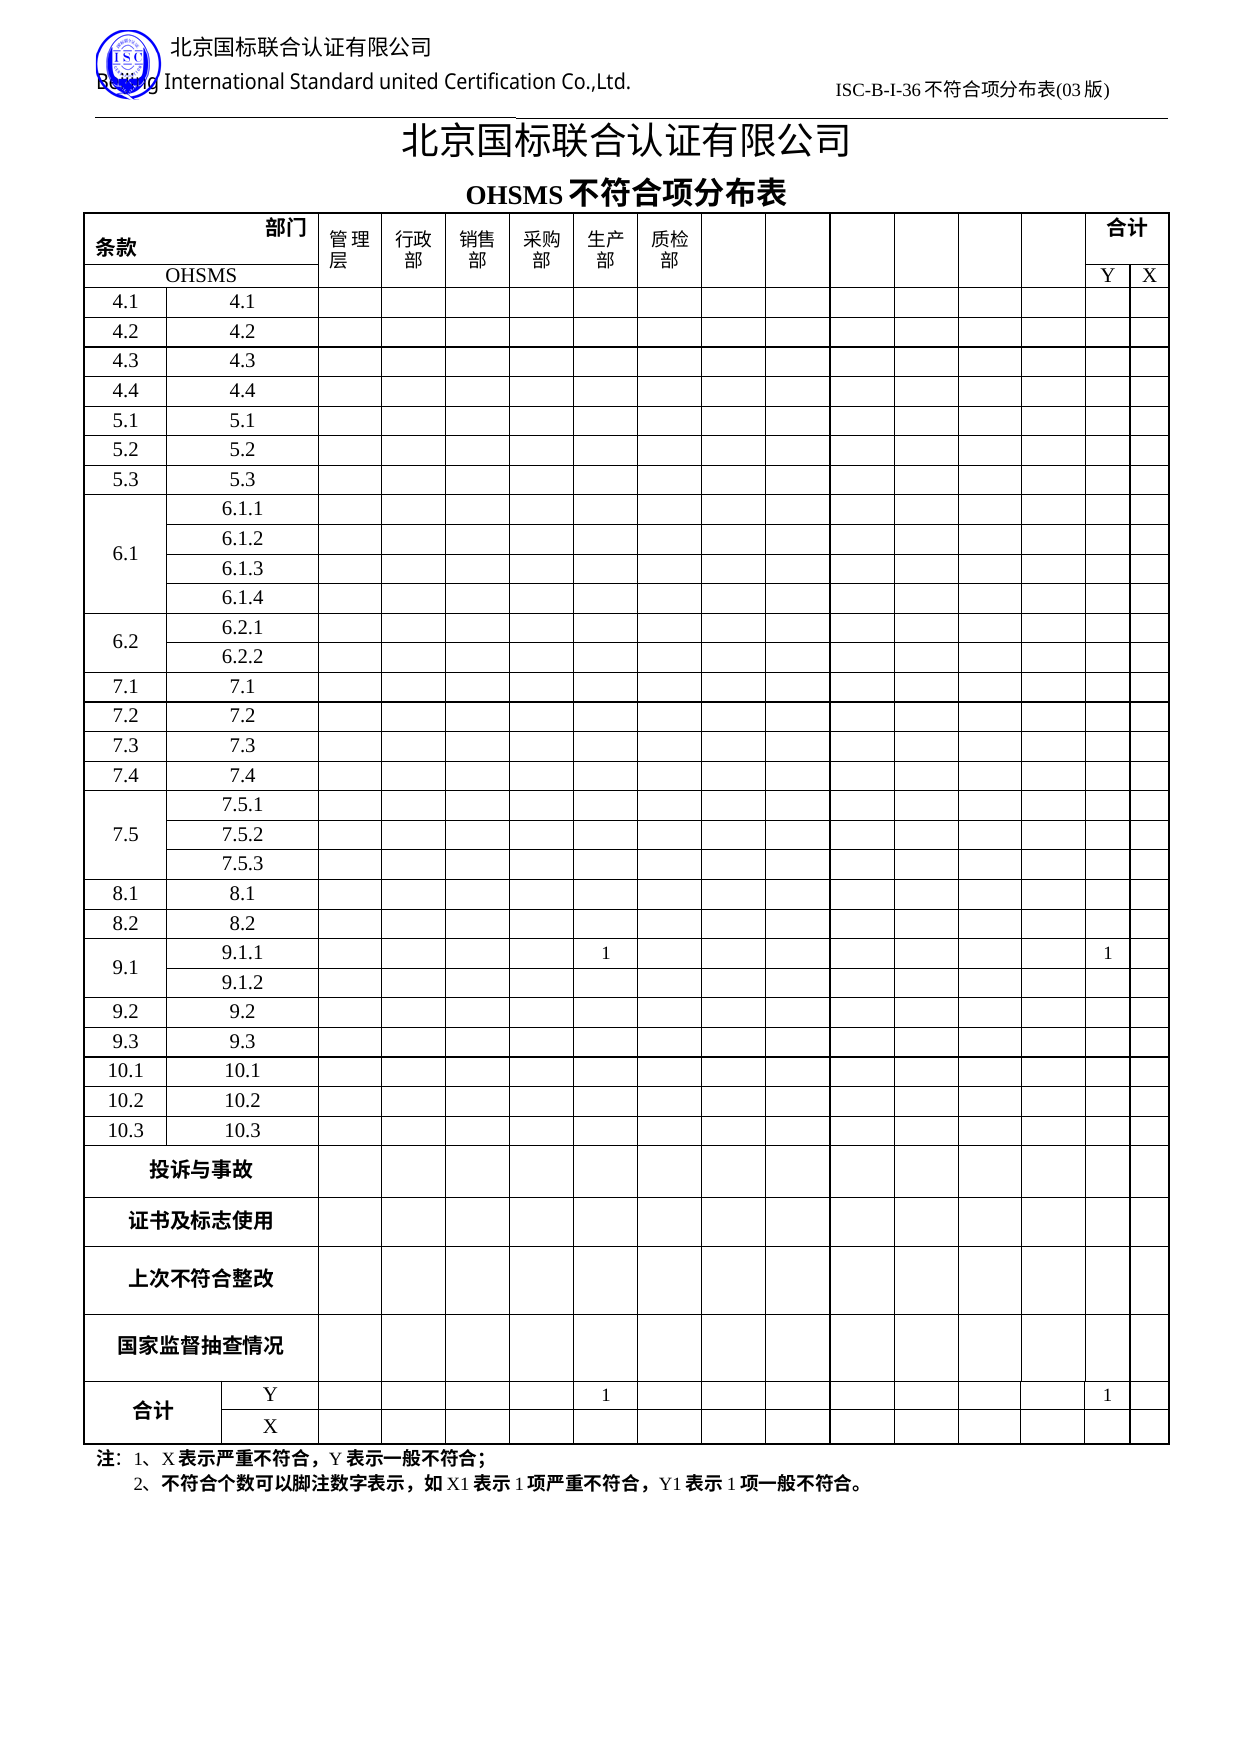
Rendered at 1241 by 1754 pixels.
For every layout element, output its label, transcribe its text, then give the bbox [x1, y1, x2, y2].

table_cell 6.2 [85, 614, 166, 672]
table_cell [638, 584, 701, 613]
table_cell [638, 318, 701, 346]
table_cell [702, 525, 765, 553]
table_cell [638, 762, 701, 790]
table_cell [831, 466, 894, 494]
table_cell [1022, 436, 1085, 465]
table_cell [446, 1198, 509, 1246]
table_cell [831, 880, 894, 908]
table_cell [382, 821, 445, 849]
table_cell [1131, 407, 1168, 435]
table_cell [831, 1198, 894, 1246]
table_cell [446, 495, 509, 524]
table_cell 7.5 [85, 791, 166, 879]
table_header 合计 [1086, 214, 1168, 264]
table_cell [319, 614, 381, 642]
table_cell [446, 732, 509, 761]
table_cell Y [1086, 265, 1129, 287]
table_cell [1022, 495, 1085, 524]
table_cell [895, 377, 958, 406]
table_cell [319, 1247, 381, 1314]
table_cell 5.2 [167, 436, 318, 465]
table_cell [1022, 377, 1085, 406]
table_cell [446, 555, 509, 583]
table_cell [895, 1247, 958, 1314]
table_cell [574, 1198, 637, 1246]
table_cell [702, 1058, 765, 1086]
table_cell [959, 910, 1021, 938]
table_cell 1 [574, 1382, 637, 1409]
table_cell [638, 939, 701, 968]
table_cell [766, 436, 829, 465]
table_cell [382, 880, 445, 908]
table_cell [766, 791, 829, 820]
table_cell [895, 998, 958, 1027]
table_cell [319, 525, 381, 553]
table_cell [1086, 643, 1129, 672]
table_cell [382, 1382, 445, 1409]
table_cell [319, 1087, 381, 1116]
table_cell [510, 288, 573, 317]
table_header [702, 214, 765, 287]
table_cell [446, 850, 509, 879]
table_cell [319, 939, 381, 968]
table_cell [638, 348, 701, 376]
table_cell [702, 969, 765, 997]
table_cell 投诉与事故 [85, 1146, 318, 1197]
table_cell [1086, 791, 1129, 820]
table_cell [895, 288, 958, 317]
table_cell [1131, 821, 1168, 849]
table_cell [831, 584, 894, 613]
table_cell [574, 348, 637, 376]
table_cell [1131, 732, 1168, 761]
table_cell [1022, 348, 1085, 376]
table_cell [1131, 1117, 1168, 1145]
table_cell [638, 288, 701, 317]
table_cell [959, 732, 1021, 761]
table_cell [1131, 377, 1168, 406]
table_cell [959, 555, 1021, 583]
table_cell [510, 1198, 573, 1246]
table_cell [510, 703, 573, 731]
table_cell 6.2.1 [167, 614, 318, 642]
table_cell [831, 348, 894, 376]
table_cell [446, 1087, 509, 1116]
table_cell [510, 1117, 573, 1145]
table_cell [638, 673, 701, 701]
table_cell [1021, 1410, 1084, 1443]
table_cell [638, 1315, 701, 1381]
table_cell [1131, 1087, 1168, 1116]
table_cell [1022, 1247, 1085, 1314]
table_cell [574, 703, 637, 731]
table_cell [766, 407, 829, 435]
table_cell [319, 910, 381, 938]
table_header 销售部 [446, 214, 509, 287]
table_cell [446, 821, 509, 849]
table_cell [959, 407, 1021, 435]
table_cell [766, 288, 829, 317]
table_cell [446, 969, 509, 997]
table_cell [959, 850, 1021, 879]
table_cell [1086, 466, 1129, 494]
table_cell [1131, 1058, 1168, 1086]
table_cell [959, 288, 1021, 317]
table_cell [1131, 555, 1168, 583]
table_cell [702, 495, 765, 524]
table_cell [959, 1146, 1021, 1197]
table_cell [1022, 732, 1085, 761]
table_cell [959, 703, 1021, 731]
table_cell [510, 525, 573, 553]
table_cell [382, 614, 445, 642]
table_cell [895, 555, 958, 583]
table_cell [510, 732, 573, 761]
table_cell [702, 288, 765, 317]
table_cell [766, 732, 829, 761]
table_header 行政部 [382, 214, 445, 287]
table_cell [1086, 732, 1129, 761]
table_cell [959, 939, 1021, 968]
table_cell [831, 377, 894, 406]
table_cell [831, 1058, 894, 1086]
table_header [959, 214, 1021, 287]
table_cell 10.2 [167, 1087, 318, 1116]
table_cell [895, 850, 958, 879]
table_cell [702, 850, 765, 879]
table_cell [1086, 1028, 1129, 1056]
table_cell [895, 1146, 958, 1197]
table_cell [702, 1410, 765, 1443]
table_cell [1022, 880, 1085, 908]
table_cell [1022, 673, 1085, 701]
table_cell [895, 495, 958, 524]
table_cell [510, 998, 573, 1027]
table_header [766, 214, 829, 287]
table_cell [319, 998, 381, 1027]
table_cell [766, 910, 829, 938]
table_cell [1021, 1382, 1084, 1409]
table_cell [959, 1058, 1021, 1086]
table_cell 7.5.2 [167, 821, 318, 849]
table_cell [638, 436, 701, 465]
table_cell 7.2 [85, 703, 166, 731]
table_cell [319, 377, 381, 406]
table_cell [895, 1382, 958, 1409]
table_cell [959, 998, 1021, 1027]
table_header 采购部 [510, 214, 573, 287]
table_cell [766, 703, 829, 731]
table_cell [319, 880, 381, 908]
table_cell [895, 673, 958, 701]
table_cell [831, 1146, 894, 1197]
table_cell [702, 643, 765, 672]
table_cell [382, 1058, 445, 1086]
table_cell [1086, 377, 1129, 406]
table_header [895, 214, 958, 287]
table_cell [382, 910, 445, 938]
table_cell [638, 407, 701, 435]
table_cell [382, 969, 445, 997]
table_cell [1022, 1087, 1085, 1116]
table_cell [1086, 525, 1129, 553]
table_cell [1086, 1146, 1129, 1197]
table_cell [446, 1146, 509, 1197]
table_cell [766, 1410, 829, 1443]
table_cell [446, 1058, 509, 1086]
table_cell [702, 1028, 765, 1056]
table_cell [382, 703, 445, 731]
table_cell [895, 407, 958, 435]
table_cell [895, 732, 958, 761]
table_cell [638, 998, 701, 1027]
table_cell [638, 732, 701, 761]
table_cell [702, 1315, 765, 1381]
table_cell [766, 939, 829, 968]
table_cell [574, 732, 637, 761]
table_cell [959, 495, 1021, 524]
table_cell [702, 762, 765, 790]
table_cell [959, 1247, 1021, 1314]
table_cell [1022, 288, 1085, 317]
table_cell 7.3 [167, 732, 318, 761]
table_cell [1086, 673, 1129, 701]
table_cell [574, 436, 637, 465]
table_cell [1022, 821, 1085, 849]
table_cell [510, 407, 573, 435]
table_cell [1131, 1198, 1168, 1246]
table_cell X [222, 1410, 318, 1443]
table_cell [319, 732, 381, 761]
table_cell [574, 910, 637, 938]
table_cell [510, 1410, 573, 1443]
table_cell [831, 939, 894, 968]
table_cell [574, 525, 637, 553]
table_cell [319, 495, 381, 524]
table_cell 9.3 [85, 1028, 166, 1056]
table_cell [638, 910, 701, 938]
table_cell 5.1 [167, 407, 318, 435]
table_cell [446, 998, 509, 1027]
table_cell [959, 318, 1021, 346]
table_cell 5.3 [167, 466, 318, 494]
table_cell [446, 910, 509, 938]
table_cell [319, 850, 381, 879]
table_cell [831, 525, 894, 553]
table_cell [382, 1410, 445, 1443]
table_cell [959, 1382, 1020, 1409]
table_cell [1086, 998, 1129, 1027]
table_cell 4.4 [167, 377, 318, 406]
table_cell [510, 348, 573, 376]
table_cell [638, 821, 701, 849]
table_cell [702, 555, 765, 583]
table_cell [895, 1410, 958, 1443]
table_cell [638, 791, 701, 820]
table_cell [1131, 673, 1168, 701]
table_cell [1022, 318, 1085, 346]
table_cell [895, 643, 958, 672]
table_cell [959, 762, 1021, 790]
table_cell [831, 1117, 894, 1145]
table_cell 7.1 [85, 673, 166, 701]
table_cell [574, 407, 637, 435]
table_cell [638, 1247, 701, 1314]
table_cell [319, 1198, 381, 1246]
table_cell [510, 1315, 573, 1381]
table_cell [638, 1410, 701, 1443]
table_cell [831, 762, 894, 790]
table_cell [510, 969, 573, 997]
table_cell [510, 643, 573, 672]
table_cell [1131, 318, 1168, 346]
table_cell [1022, 850, 1085, 879]
table_cell [574, 318, 637, 346]
table_cell [638, 1382, 701, 1409]
table_cell [510, 466, 573, 494]
table_cell [382, 1247, 445, 1314]
table_cell [574, 673, 637, 701]
table_cell [1131, 1146, 1168, 1197]
table_cell [702, 1087, 765, 1116]
table_cell [766, 1198, 829, 1246]
table_cell [959, 584, 1021, 613]
table_cell [510, 910, 573, 938]
table_cell 7.4 [85, 762, 166, 790]
table_cell [895, 703, 958, 731]
table_cell [510, 1146, 573, 1197]
table_cell [382, 377, 445, 406]
table_cell [446, 1028, 509, 1056]
table_cell [382, 1028, 445, 1056]
table_cell [382, 436, 445, 465]
table_cell 10.1 [85, 1058, 166, 1086]
table_cell 6.1.4 [167, 584, 318, 613]
table_cell 4.2 [85, 318, 166, 346]
table_cell [766, 969, 829, 997]
table_cell [1131, 998, 1168, 1027]
table_cell [1022, 998, 1085, 1027]
table_cell 1 [1086, 939, 1129, 968]
table_cell [1086, 318, 1129, 346]
table_cell 8.1 [85, 880, 166, 908]
table_cell [319, 762, 381, 790]
table_cell [1022, 555, 1085, 583]
table_cell [574, 998, 637, 1027]
table_cell [766, 1382, 829, 1409]
table_cell [574, 1315, 637, 1381]
table_cell [319, 1058, 381, 1086]
table_cell [1131, 880, 1168, 908]
table_cell [1022, 703, 1085, 731]
table_cell [1022, 407, 1085, 435]
table_cell [510, 318, 573, 346]
table_cell [1131, 525, 1168, 553]
table_cell [831, 910, 894, 938]
table_cell [1131, 1382, 1168, 1409]
table_cell [766, 1058, 829, 1086]
table_cell [959, 1315, 1021, 1381]
table_cell [895, 1198, 958, 1246]
table_cell [446, 1117, 509, 1145]
table_cell 8.2 [85, 910, 166, 938]
table_cell [702, 939, 765, 968]
picture [95, 30, 163, 99]
table_cell [831, 643, 894, 672]
table_cell [574, 614, 637, 642]
table_cell [446, 348, 509, 376]
table_cell [831, 1247, 894, 1314]
table_cell [574, 1087, 637, 1116]
table_cell [319, 1382, 381, 1409]
table_cell [446, 1247, 509, 1314]
table_cell [702, 584, 765, 613]
table_cell [446, 939, 509, 968]
table_cell [1022, 643, 1085, 672]
table_cell 10.2 [85, 1087, 166, 1116]
table_cell 4.3 [167, 348, 318, 376]
table_cell [319, 969, 381, 997]
table_cell [766, 643, 829, 672]
table_cell 6.1.1 [167, 495, 318, 524]
table_cell [319, 1410, 381, 1443]
text OHSMS不符合项分布表 [96, 174, 1157, 212]
table_cell [959, 377, 1021, 406]
table_cell [766, 998, 829, 1027]
table_cell 5.3 [85, 466, 166, 494]
table_cell [1022, 584, 1085, 613]
table_cell [446, 762, 509, 790]
table_cell [1086, 850, 1129, 879]
table_cell [510, 1247, 573, 1314]
table_cell [959, 673, 1021, 701]
table_cell [382, 850, 445, 879]
table_cell [702, 673, 765, 701]
table_cell [1131, 1247, 1168, 1314]
table_cell [831, 703, 894, 731]
table_cell [319, 407, 381, 435]
table_cell [1086, 703, 1129, 731]
table_cell [1131, 703, 1168, 731]
table_cell [319, 436, 381, 465]
table_cell [959, 348, 1021, 376]
table_cell [382, 348, 445, 376]
table_cell [702, 1117, 765, 1145]
table_cell [319, 791, 381, 820]
table_cell [959, 1410, 1020, 1443]
table_cell [1086, 762, 1129, 790]
table_cell [766, 614, 829, 642]
table_cell [1022, 614, 1085, 642]
table_cell 国家监督抽查情况 [85, 1315, 318, 1381]
table_cell [831, 614, 894, 642]
table_cell [895, 910, 958, 938]
table_cell [702, 1198, 765, 1246]
table_cell 1 [1085, 1382, 1129, 1409]
table_cell [895, 348, 958, 376]
table_cell [1086, 555, 1129, 583]
table_cell [831, 495, 894, 524]
table_cell 10.3 [85, 1117, 166, 1145]
table_cell [638, 850, 701, 879]
table_cell [382, 466, 445, 494]
table_cell [1086, 1117, 1129, 1145]
table_cell [702, 318, 765, 346]
table_cell [959, 525, 1021, 553]
table_cell [895, 1028, 958, 1056]
table_cell [319, 1028, 381, 1056]
table_cell [702, 348, 765, 376]
table_cell [574, 969, 637, 997]
table_cell [1131, 1028, 1168, 1056]
table_cell [1131, 466, 1168, 494]
table_cell [959, 1117, 1021, 1145]
table_cell [638, 1058, 701, 1086]
table_cell [1086, 880, 1129, 908]
table_cell [1131, 643, 1168, 672]
table_cell [702, 436, 765, 465]
table_cell [446, 880, 509, 908]
table_cell [638, 1117, 701, 1145]
table_cell [319, 1315, 381, 1381]
table_cell [766, 1315, 829, 1381]
table_cell [959, 821, 1021, 849]
table_cell [1086, 910, 1129, 938]
table_cell [510, 821, 573, 849]
table_header 部门 条款 [85, 214, 318, 264]
table_cell [319, 703, 381, 731]
table_cell [1022, 525, 1085, 553]
table_cell [574, 288, 637, 317]
table_cell [510, 555, 573, 583]
table_cell [702, 1146, 765, 1197]
table_cell 8.1 [167, 880, 318, 908]
table_cell [319, 318, 381, 346]
table_cell [319, 555, 381, 583]
table_cell [574, 850, 637, 879]
table_cell [831, 407, 894, 435]
table_cell 9.1 [85, 939, 166, 997]
table_cell [1131, 348, 1168, 376]
table_cell [766, 850, 829, 879]
table_cell [574, 377, 637, 406]
table_cell [638, 466, 701, 494]
table_cell 6.1.3 [167, 555, 318, 583]
table_cell [702, 821, 765, 849]
table_cell [638, 703, 701, 731]
table_cell [446, 703, 509, 731]
table_cell [766, 673, 829, 701]
table_cell [382, 1198, 445, 1246]
table_cell [959, 969, 1021, 997]
table_cell [1086, 614, 1129, 642]
table_cell [702, 377, 765, 406]
table_cell [510, 939, 573, 968]
table_cell [1086, 348, 1129, 376]
table_cell [319, 1117, 381, 1145]
table_cell [510, 673, 573, 701]
table_cell [702, 1382, 765, 1409]
table_cell [1022, 939, 1085, 968]
table_cell [895, 1058, 958, 1086]
table_cell [638, 614, 701, 642]
table_cell [766, 377, 829, 406]
table_cell [382, 1146, 445, 1197]
table_cell [766, 525, 829, 553]
table_cell 7.1 [167, 673, 318, 701]
table_cell [895, 880, 958, 908]
table_cell [574, 584, 637, 613]
table_cell [766, 584, 829, 613]
table_cell OHSMS [85, 265, 318, 287]
table_cell 8.2 [167, 910, 318, 938]
table_cell [895, 525, 958, 553]
table_cell [1131, 584, 1168, 613]
table_cell [638, 1087, 701, 1116]
table_cell [446, 1315, 509, 1381]
table_cell [831, 1315, 894, 1381]
table_cell [959, 1087, 1021, 1116]
table_cell [1131, 614, 1168, 642]
table_cell [895, 1087, 958, 1116]
table_cell [382, 525, 445, 553]
table_cell 4.1 [167, 288, 318, 317]
table_cell [831, 1028, 894, 1056]
table_cell [574, 1028, 637, 1056]
table_cell [831, 1382, 894, 1409]
table_cell 7.5.1 [167, 791, 318, 820]
table_cell [766, 495, 829, 524]
table_cell [702, 910, 765, 938]
table_cell [638, 880, 701, 908]
table_cell [510, 1382, 573, 1409]
table_cell [1131, 939, 1168, 968]
table_cell [574, 1410, 637, 1443]
table_cell [1131, 495, 1168, 524]
table_header 生产部 [574, 214, 637, 287]
table_cell 6.2.2 [167, 643, 318, 672]
table_cell [831, 318, 894, 346]
table_cell [702, 732, 765, 761]
table_cell [766, 318, 829, 346]
table_cell [446, 318, 509, 346]
table_cell [959, 643, 1021, 672]
table_cell [895, 762, 958, 790]
table_cell [638, 525, 701, 553]
table_cell [766, 1028, 829, 1056]
table_cell [1086, 1087, 1129, 1116]
table_cell 6.1 [85, 495, 166, 613]
table_cell 7.2 [167, 703, 318, 731]
table_cell [1131, 288, 1168, 317]
table_cell [766, 1146, 829, 1197]
table_cell [510, 495, 573, 524]
table_cell [959, 466, 1021, 494]
table_cell [959, 1028, 1021, 1056]
table_cell [319, 643, 381, 672]
table_cell [638, 1146, 701, 1197]
table_cell [1085, 1410, 1129, 1443]
table_cell [382, 584, 445, 613]
table_cell [895, 791, 958, 820]
table_cell [638, 1028, 701, 1056]
table_cell [574, 762, 637, 790]
table_cell [959, 436, 1021, 465]
table_cell [702, 466, 765, 494]
table_cell [766, 762, 829, 790]
table_cell [638, 377, 701, 406]
table_cell 9.2 [167, 998, 318, 1027]
table_cell [1022, 1146, 1085, 1197]
table_cell [766, 821, 829, 849]
table_cell [831, 1410, 894, 1443]
table_cell [1022, 1117, 1085, 1145]
table_cell [510, 762, 573, 790]
table_cell [831, 998, 894, 1027]
table_cell [574, 555, 637, 583]
table_cell X [1131, 265, 1168, 287]
table_cell [510, 1087, 573, 1116]
table_cell [382, 407, 445, 435]
table_cell [446, 673, 509, 701]
table_cell 7.5.3 [167, 850, 318, 879]
table_cell [1022, 969, 1085, 997]
table_cell [831, 555, 894, 583]
table_cell [1022, 791, 1085, 820]
table_cell 5.1 [85, 407, 166, 435]
table_cell [766, 348, 829, 376]
table_cell 9.3 [167, 1028, 318, 1056]
table_cell [446, 614, 509, 642]
table_cell [1086, 436, 1129, 465]
table_cell [766, 1087, 829, 1116]
table_cell [319, 348, 381, 376]
table_cell [319, 466, 381, 494]
table_cell [382, 732, 445, 761]
table_cell [446, 407, 509, 435]
table_cell [638, 495, 701, 524]
table_cell [574, 1247, 637, 1314]
table_cell [1022, 1058, 1085, 1086]
table_cell [574, 1117, 637, 1145]
table_cell 证书及标志使用 [85, 1198, 318, 1246]
table_cell [574, 495, 637, 524]
table_cell 9.1.1 [167, 939, 318, 968]
table_cell [319, 1146, 381, 1197]
table_cell [446, 643, 509, 672]
table_cell [1131, 969, 1168, 997]
table_cell Y [222, 1382, 318, 1409]
table_cell [702, 998, 765, 1027]
table_cell [382, 495, 445, 524]
table_cell [1086, 969, 1129, 997]
table_cell [319, 288, 381, 317]
table_cell 上次不符合整改 [85, 1247, 318, 1314]
table_cell [446, 288, 509, 317]
table_cell 7.4 [167, 762, 318, 790]
table_cell [574, 466, 637, 494]
table_cell [382, 673, 445, 701]
table_cell [382, 998, 445, 1027]
table_cell [446, 791, 509, 820]
table_cell [319, 821, 381, 849]
table_cell [959, 880, 1021, 908]
table_cell [1086, 288, 1129, 317]
table_cell [702, 880, 765, 908]
table_cell 10.3 [167, 1117, 318, 1145]
table_cell [1086, 1058, 1129, 1086]
table_cell [1086, 1247, 1129, 1314]
table_cell 4.4 [85, 377, 166, 406]
table_cell [510, 880, 573, 908]
table_cell [382, 555, 445, 583]
table_cell [574, 1146, 637, 1197]
table_cell [1022, 1028, 1085, 1056]
table_cell [895, 1315, 958, 1381]
table_cell [1086, 1315, 1129, 1381]
table_cell [831, 821, 894, 849]
table_cell [446, 1410, 509, 1443]
table_cell [382, 288, 445, 317]
table_header [831, 214, 894, 287]
table_cell [574, 791, 637, 820]
table_cell [510, 584, 573, 613]
table_cell [959, 791, 1021, 820]
table_cell [1022, 762, 1085, 790]
table_cell [382, 1087, 445, 1116]
table_cell [382, 1315, 445, 1381]
table_cell [766, 466, 829, 494]
table_cell [831, 850, 894, 879]
table_cell [959, 614, 1021, 642]
table_cell 4.2 [167, 318, 318, 346]
table_cell [1022, 910, 1085, 938]
table_header [1022, 214, 1085, 287]
table_cell [382, 791, 445, 820]
table_header 质检部 [638, 214, 701, 287]
table_cell [574, 880, 637, 908]
table_cell [895, 436, 958, 465]
table_cell [1131, 791, 1168, 820]
table_cell [510, 377, 573, 406]
table_cell [895, 318, 958, 346]
table_cell 合计 [85, 1382, 221, 1443]
table_cell [831, 288, 894, 317]
table_cell [895, 614, 958, 642]
table_cell [895, 969, 958, 997]
table_cell [1086, 821, 1129, 849]
table_cell [382, 318, 445, 346]
table_cell [574, 643, 637, 672]
table_cell [574, 1058, 637, 1086]
table_cell 9.2 [85, 998, 166, 1027]
text 注：1、X表示严重不符合，Y表示一般不符合； [96, 1445, 1157, 1470]
table_cell [1131, 910, 1168, 938]
table_cell [382, 762, 445, 790]
table_header 管理层 [319, 214, 381, 287]
table_cell [1022, 466, 1085, 494]
table_cell [510, 1028, 573, 1056]
table_cell [638, 643, 701, 672]
table_cell [895, 466, 958, 494]
table_cell [766, 1117, 829, 1145]
table_cell [895, 939, 958, 968]
table_cell [319, 584, 381, 613]
table_cell [702, 703, 765, 731]
table_cell 10.1 [167, 1058, 318, 1086]
table_cell [446, 466, 509, 494]
table_cell [1131, 436, 1168, 465]
table_cell [446, 1382, 509, 1409]
table_cell [831, 1087, 894, 1116]
table_cell [574, 821, 637, 849]
table_cell [702, 614, 765, 642]
table_cell 7.3 [85, 732, 166, 761]
table_cell [766, 880, 829, 908]
table_cell 1 [574, 939, 637, 968]
table_cell [702, 791, 765, 820]
table_cell [446, 436, 509, 465]
table_cell [510, 791, 573, 820]
table_cell [702, 407, 765, 435]
table_cell [446, 525, 509, 553]
table_cell [382, 939, 445, 968]
table_cell [1086, 407, 1129, 435]
table_cell 4.1 [85, 288, 166, 317]
table_cell [382, 1117, 445, 1145]
table_cell [959, 1198, 1021, 1246]
table_cell [1086, 1198, 1129, 1246]
table_cell [766, 555, 829, 583]
table_cell [895, 1117, 958, 1145]
table_cell [510, 850, 573, 879]
table_cell [831, 436, 894, 465]
text 2、不符合个数可以脚注数字表示，如X1表示1项严重不符合，Y1表示1项一般不符合。 [96, 1470, 1157, 1495]
table_cell [1131, 762, 1168, 790]
table_cell [1022, 1198, 1085, 1246]
table_cell [638, 555, 701, 583]
table_cell [638, 1198, 701, 1246]
table_cell [766, 1247, 829, 1314]
table_cell [1022, 1315, 1085, 1381]
table_cell [1131, 1315, 1168, 1381]
table_cell [446, 377, 509, 406]
table_cell [1086, 495, 1129, 524]
table_cell 5.2 [85, 436, 166, 465]
table_cell [638, 969, 701, 997]
table_cell [510, 436, 573, 465]
table_cell 4.3 [85, 348, 166, 376]
table_cell [831, 673, 894, 701]
table_cell [702, 1247, 765, 1314]
table_cell [446, 584, 509, 613]
table_cell [1086, 584, 1129, 613]
table_cell [510, 614, 573, 642]
table_cell [1131, 1410, 1168, 1443]
table_cell [831, 969, 894, 997]
table_cell 9.1.2 [167, 969, 318, 997]
table_cell [895, 584, 958, 613]
table_cell [510, 1058, 573, 1086]
table_cell 6.1.2 [167, 525, 318, 553]
table_cell [831, 732, 894, 761]
table_cell [831, 791, 894, 820]
table_cell [382, 643, 445, 672]
table_cell [319, 673, 381, 701]
table_cell [895, 821, 958, 849]
table_cell [1131, 850, 1168, 879]
text 北京国标联合认证有限公司 [96, 124, 1157, 162]
